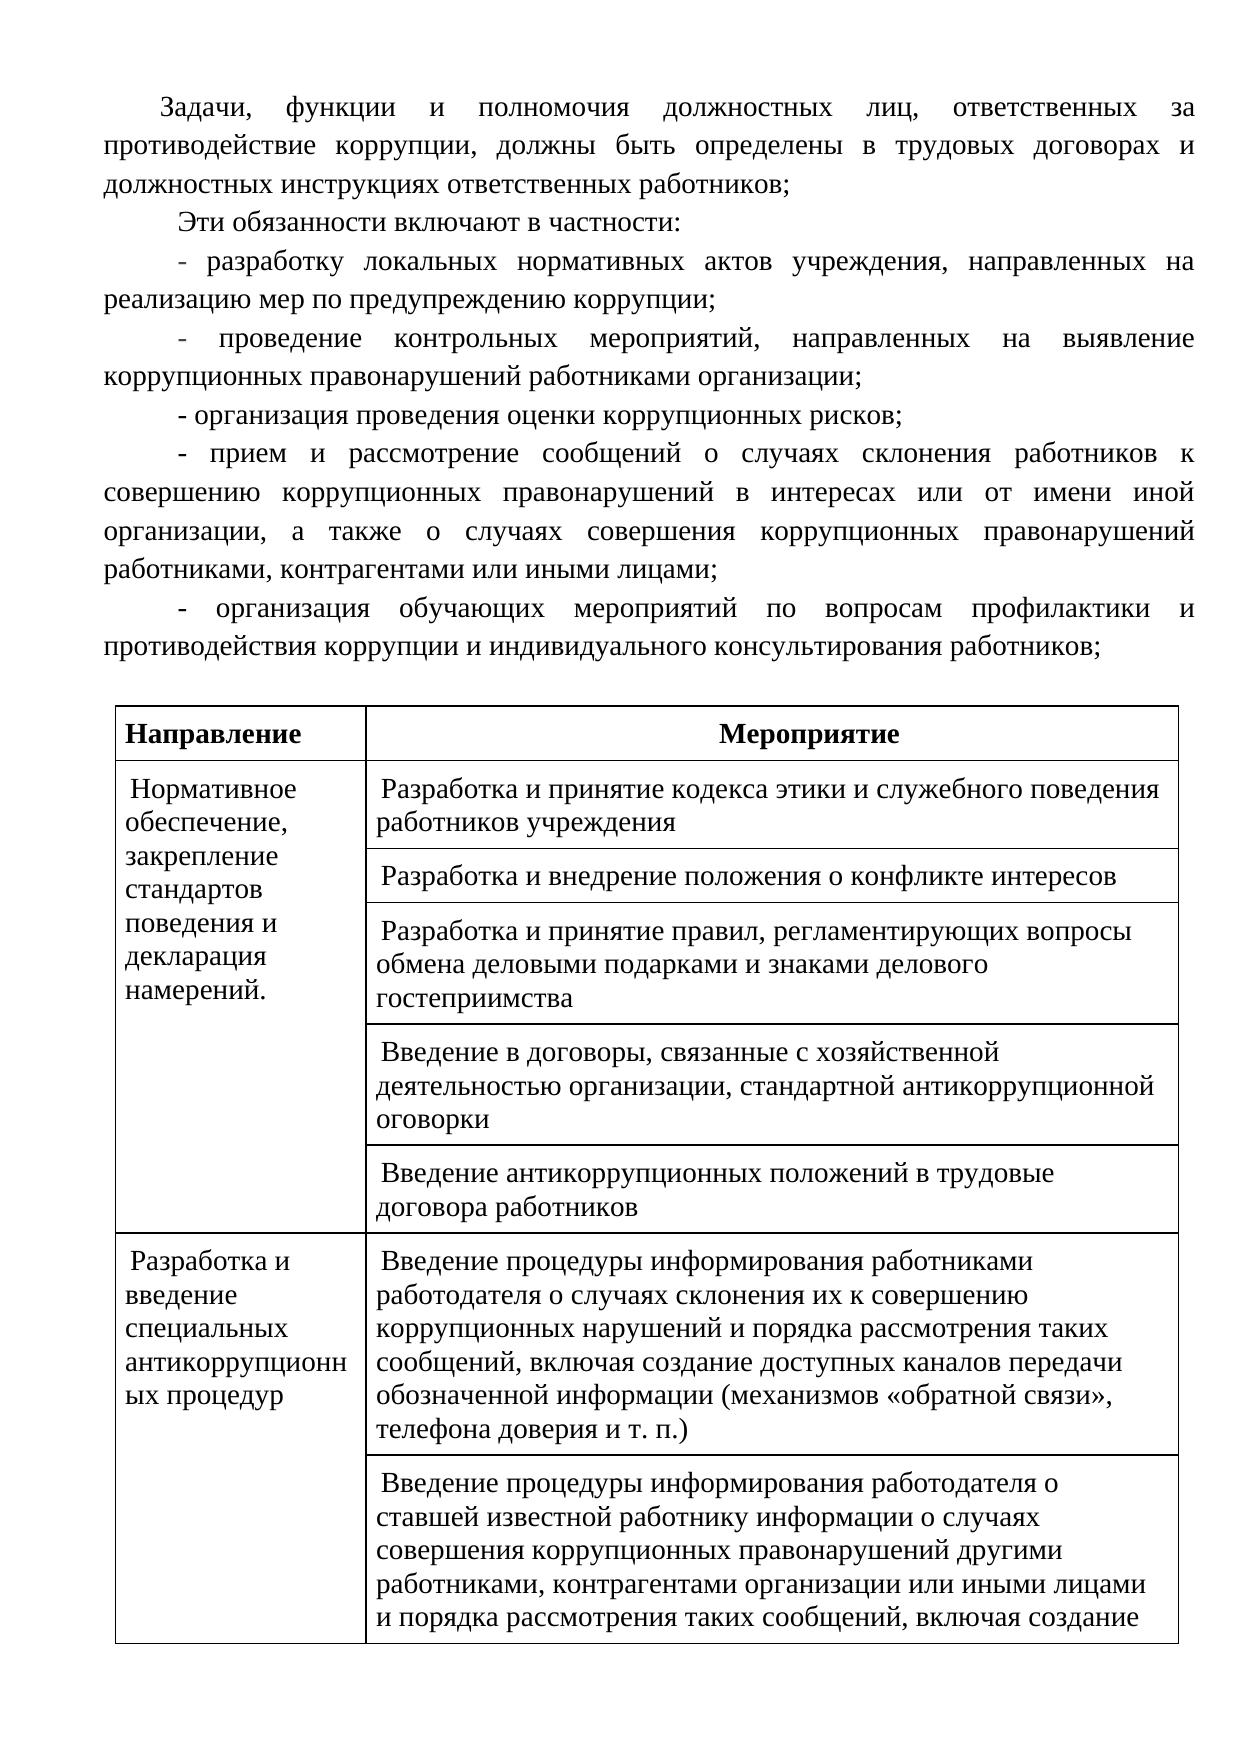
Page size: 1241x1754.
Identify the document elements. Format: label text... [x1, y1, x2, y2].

table_cell Разработка и принятие правил, регламентирующих вопросы обмена деловыми подарками и знаками делового гостеприимства [367, 903, 1178, 1023]
table_cell Нормативное обеспечение, закрепление стандартов поведения и декларация намерений. [116, 761, 365, 1232]
table_cell Введение в договоры, связанные с хозяйственной деятельностью организации, стандартной антикоррупционной оговорки [367, 1025, 1178, 1144]
table_cell Введение антикоррупционных положений в трудовые договора работников [367, 1146, 1178, 1232]
table_header Направление [116, 707, 365, 759]
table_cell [367, 1456, 1178, 1643]
table_cell Введение процедуры информирования работниками работодателя о случаях склонения их к совершению коррупционных нарушений и порядка рассмотрения таких сообщений, включая создание доступных каналов передачи обозначенной информации (механизмов «обратной связи», телефона доверия и т. п.) [367, 1234, 1178, 1454]
text - проведение контрольных мероприятий, направленных на выявление коррупционных правонарушений работниками организации; [103, 320, 1196, 392]
table_cell Разработка и введение специальных антикоррупционных процедур [116, 1234, 365, 1643]
text - организация проведения оценки коррупционных рисков; [103, 397, 1196, 431]
table_cell Разработка и принятие кодекса этики и служебного поведения работников учреждения [367, 761, 1178, 847]
table_header Мероприятие [367, 707, 1178, 759]
text - организация обучающих мероприятий по вопросам профилактики и противодействия коррупции и индивидуального консультирования работников; [103, 590, 1196, 662]
table_cell Разработка и внедрение положения о конфликте интересов [367, 849, 1178, 902]
text Задачи, функции и полномочия должностных лиц, ответственных за противодействие коррупции, должны быть определены в трудовых договорах и должностных инструкциях ответственных работников; [103, 89, 1196, 199]
text Эти обязанности включают в частности: [103, 204, 1196, 238]
text - разработку локальных нормативных актов учреждения, направленных на реализацию мер по предупреждению коррупции; [103, 243, 1196, 315]
text - прием и рассмотрение сообщений о случаях склонения работников к совершению коррупционных правонарушений в интересах или от имени иной организации, а также о случаях совершения коррупционных правонарушений работниками, контрагентами или иными лицами; [103, 436, 1196, 585]
